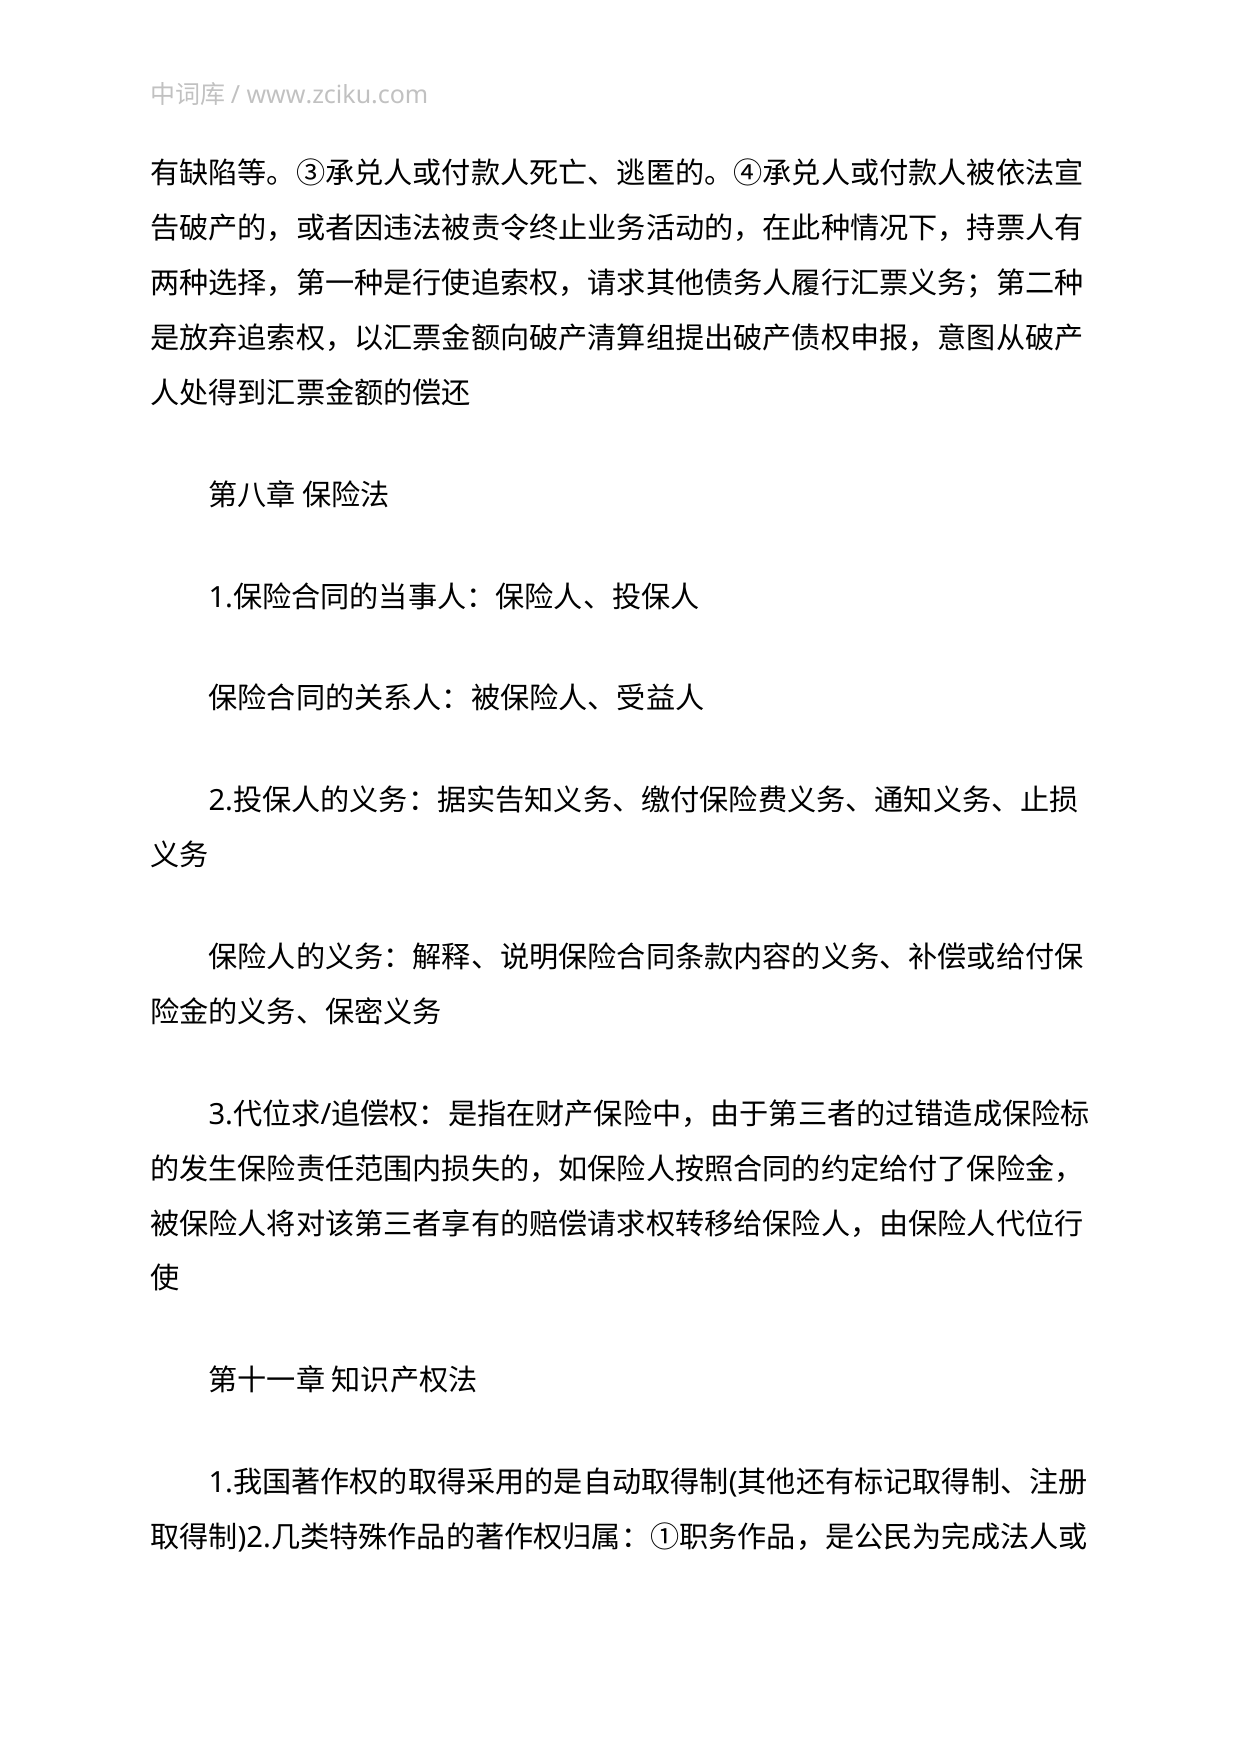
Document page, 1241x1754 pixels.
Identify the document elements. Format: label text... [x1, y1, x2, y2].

text 1.保险合同的当事人：保险人、投保人 [150, 573, 1090, 616]
text 第十一章 知识产权法 [150, 1357, 1090, 1399]
text 3.代位求/追偿权：是指在财产保险中，由于第三者的过错造成保险标的发生保险责任范围内损失的，如保险人按照合同的约定给付了保险金，被保险人将对该第三者享有的赔偿请求权转移给保险人，由保险人代位行使 [150, 1090, 1090, 1297]
text 保险合同的关系人：被保险人、受益人 [150, 675, 1090, 717]
text 保险人的义务：解释、说明保险合同条款内容的义务、补偿或给付保险金的义务、保密义务 [150, 934, 1090, 1031]
text 第八章 保险法 [150, 471, 1090, 514]
text 2.投保人的义务：据实告知义务、缴付保险费义务、通知义务、止损义务 [150, 777, 1090, 874]
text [150, 150, 1090, 412]
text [150, 1459, 1090, 1556]
